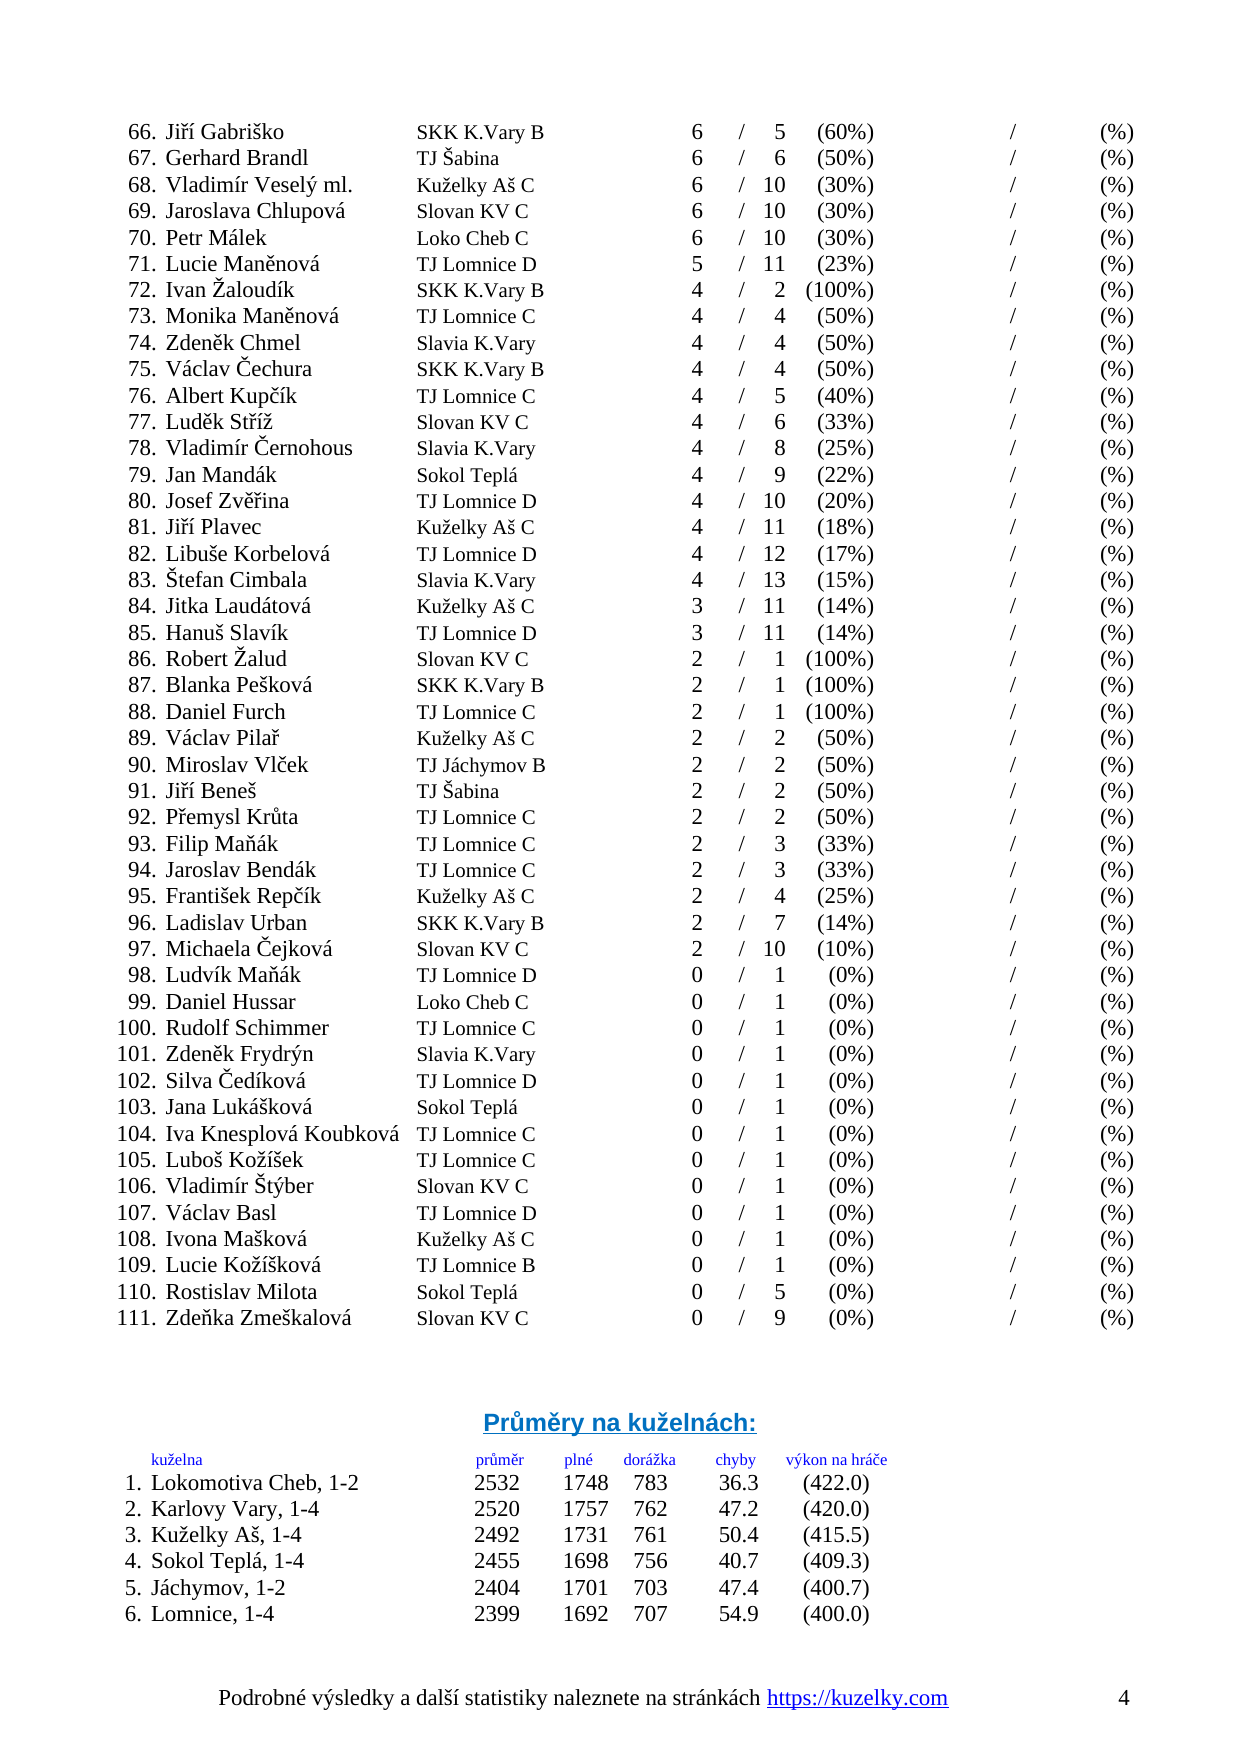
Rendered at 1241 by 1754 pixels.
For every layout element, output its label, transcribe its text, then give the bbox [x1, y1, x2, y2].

text 82. Libuše Korbelová TJ Lomnice D 4 / 12 (17%) / (%) [106, 540, 1134, 566]
text Průměry na kuželnách: [94, 1408, 1145, 1437]
text 68. Vladimír Veselý ml. Kuželky Aš C 6 / 10 (30%) / (%) [106, 171, 1134, 197]
text 5. Jáchymov, 1-2 2404 1701 703 47.4 (400.7) [106, 1574, 1134, 1600]
text 92. Přemysl Krůta TJ Lomnice C 2 / 2 (50%) / (%) [106, 803, 1134, 830]
text 110. Rostislav Milota Sokol Teplá 0 / 5 (0%) / (%) [106, 1278, 1134, 1304]
text 91. Jiří Beneš TJ Šabina 2 / 2 (50%) / (%) [106, 777, 1134, 803]
text 2. Karlovy Vary, 1-4 2520 1757 762 47.2 (420.0) [106, 1495, 1134, 1521]
text 85. Hanuš Slavík TJ Lomnice D 3 / 11 (14%) / (%) [106, 619, 1134, 645]
text 83. Štefan Cimbala Slavia K.Vary 4 / 13 (15%) / (%) [106, 566, 1134, 592]
text 75. Václav Čechura SKK K.Vary B 4 / 4 (50%) / (%) [106, 355, 1134, 382]
text 89. Václav Pilař Kuželky Aš C 2 / 2 (50%) / (%) [106, 724, 1134, 751]
text 1. Lokomotiva Cheb, 1-2 2532 1748 783 36.3 (422.0) [106, 1468, 1134, 1495]
text 66. Jiří Gabriško SKK K.Vary B 6 / 5 (60%) / (%) [106, 118, 1134, 144]
text 88. Daniel Furch TJ Lomnice C 2 / 1 (100%) / (%) [106, 698, 1134, 724]
text 98. Ludvík Maňák TJ Lomnice D 0 / 1 (0%) / (%) [106, 961, 1134, 988]
text 101. Zdeněk Frydrýn Slavia K.Vary 0 / 1 (0%) / (%) [106, 1041, 1134, 1067]
text kuželna průměr plné dorážka chyby výkon na hráče [106, 1449, 1134, 1468]
text 77. Luděk Stříž Slovan KV C 4 / 6 (33%) / (%) [106, 408, 1134, 434]
text 104. Iva Knesplová Koubková TJ Lomnice C 0 / 1 (0%) / (%) [106, 1119, 1134, 1146]
text 76. Albert Kupčík TJ Lomnice C 4 / 5 (40%) / (%) [106, 382, 1134, 408]
text 90. Miroslav Vlček TJ Jáchymov B 2 / 2 (50%) / (%) [106, 751, 1134, 777]
text 94. Jaroslav Bendák TJ Lomnice C 2 / 3 (33%) / (%) [106, 856, 1134, 882]
text 107. Václav Basl TJ Lomnice D 0 / 1 (0%) / (%) [106, 1199, 1134, 1225]
text 72. Ivan Žaloudík SKK K.Vary B 4 / 2 (100%) / (%) [106, 276, 1134, 303]
text 70. Petr Málek Loko Cheb C 6 / 10 (30%) / (%) [106, 223, 1134, 250]
text 108. Ivona Mašková Kuželky Aš C 0 / 1 (0%) / (%) [106, 1225, 1134, 1251]
text 3. Kuželky Aš, 1-4 2492 1731 761 50.4 (415.5) [106, 1521, 1134, 1548]
text 81. Jiří Plavec Kuželky Aš C 4 / 11 (18%) / (%) [106, 513, 1134, 540]
text 100. Rudolf Schimmer TJ Lomnice C 0 / 1 (0%) / (%) [106, 1014, 1134, 1041]
text 4. Sokol Teplá, 1-4 2455 1698 756 40.7 (409.3) [106, 1548, 1134, 1574]
text 111. Zdeňka Zmeškalová Slovan KV C 0 / 9 (0%) / (%) [106, 1304, 1134, 1330]
text 71. Lucie Maněnová TJ Lomnice D 5 / 11 (23%) / (%) [106, 250, 1134, 276]
text 95. František Repčík Kuželky Aš C 2 / 4 (25%) / (%) [106, 882, 1134, 909]
text 105. Luboš Kožíšek TJ Lomnice C 0 / 1 (0%) / (%) [106, 1146, 1134, 1172]
text 73. Monika Maněnová TJ Lomnice C 4 / 4 (50%) / (%) [106, 303, 1134, 329]
text 97. Michaela Čejková Slovan KV C 2 / 10 (10%) / (%) [106, 935, 1134, 961]
text 93. Filip Maňák TJ Lomnice C 2 / 3 (33%) / (%) [106, 830, 1134, 856]
text 106. Vladimír Štýber Slovan KV C 0 / 1 (0%) / (%) [106, 1172, 1134, 1199]
text 6. Lomnice, 1-4 2399 1692 707 54.9 (400.0) [106, 1600, 1134, 1627]
text 69. Jaroslava Chlupová Slovan KV C 6 / 10 (30%) / (%) [106, 197, 1134, 223]
text 103. Jana Lukášková Sokol Teplá 0 / 1 (0%) / (%) [106, 1093, 1134, 1119]
text 96. Ladislav Urban SKK K.Vary B 2 / 7 (14%) / (%) [106, 909, 1134, 935]
text 80. Josef Zvěřina TJ Lomnice D 4 / 10 (20%) / (%) [106, 487, 1134, 513]
text 84. Jitka Laudátová Kuželky Aš C 3 / 11 (14%) / (%) [106, 592, 1134, 619]
text 87. Blanka Pešková SKK K.Vary B 2 / 1 (100%) / (%) [106, 672, 1134, 698]
text 102. Silva Čedíková TJ Lomnice D 0 / 1 (0%) / (%) [106, 1067, 1134, 1093]
text 74. Zdeněk Chmel Slavia K.Vary 4 / 4 (50%) / (%) [106, 329, 1134, 355]
text 67. Gerhard Brandl TJ Šabina 6 / 6 (50%) / (%) [106, 144, 1134, 171]
text 109. Lucie Kožíšková TJ Lomnice B 0 / 1 (0%) / (%) [106, 1251, 1134, 1278]
text 99. Daniel Hussar Loko Cheb C 0 / 1 (0%) / (%) [106, 988, 1134, 1014]
text 78. Vladimír Černohous Slavia K.Vary 4 / 8 (25%) / (%) [106, 434, 1134, 461]
text 86. Robert Žalud Slovan KV C 2 / 1 (100%) / (%) [106, 645, 1134, 672]
text 79. Jan Mandák Sokol Teplá 4 / 9 (22%) / (%) [106, 461, 1134, 487]
